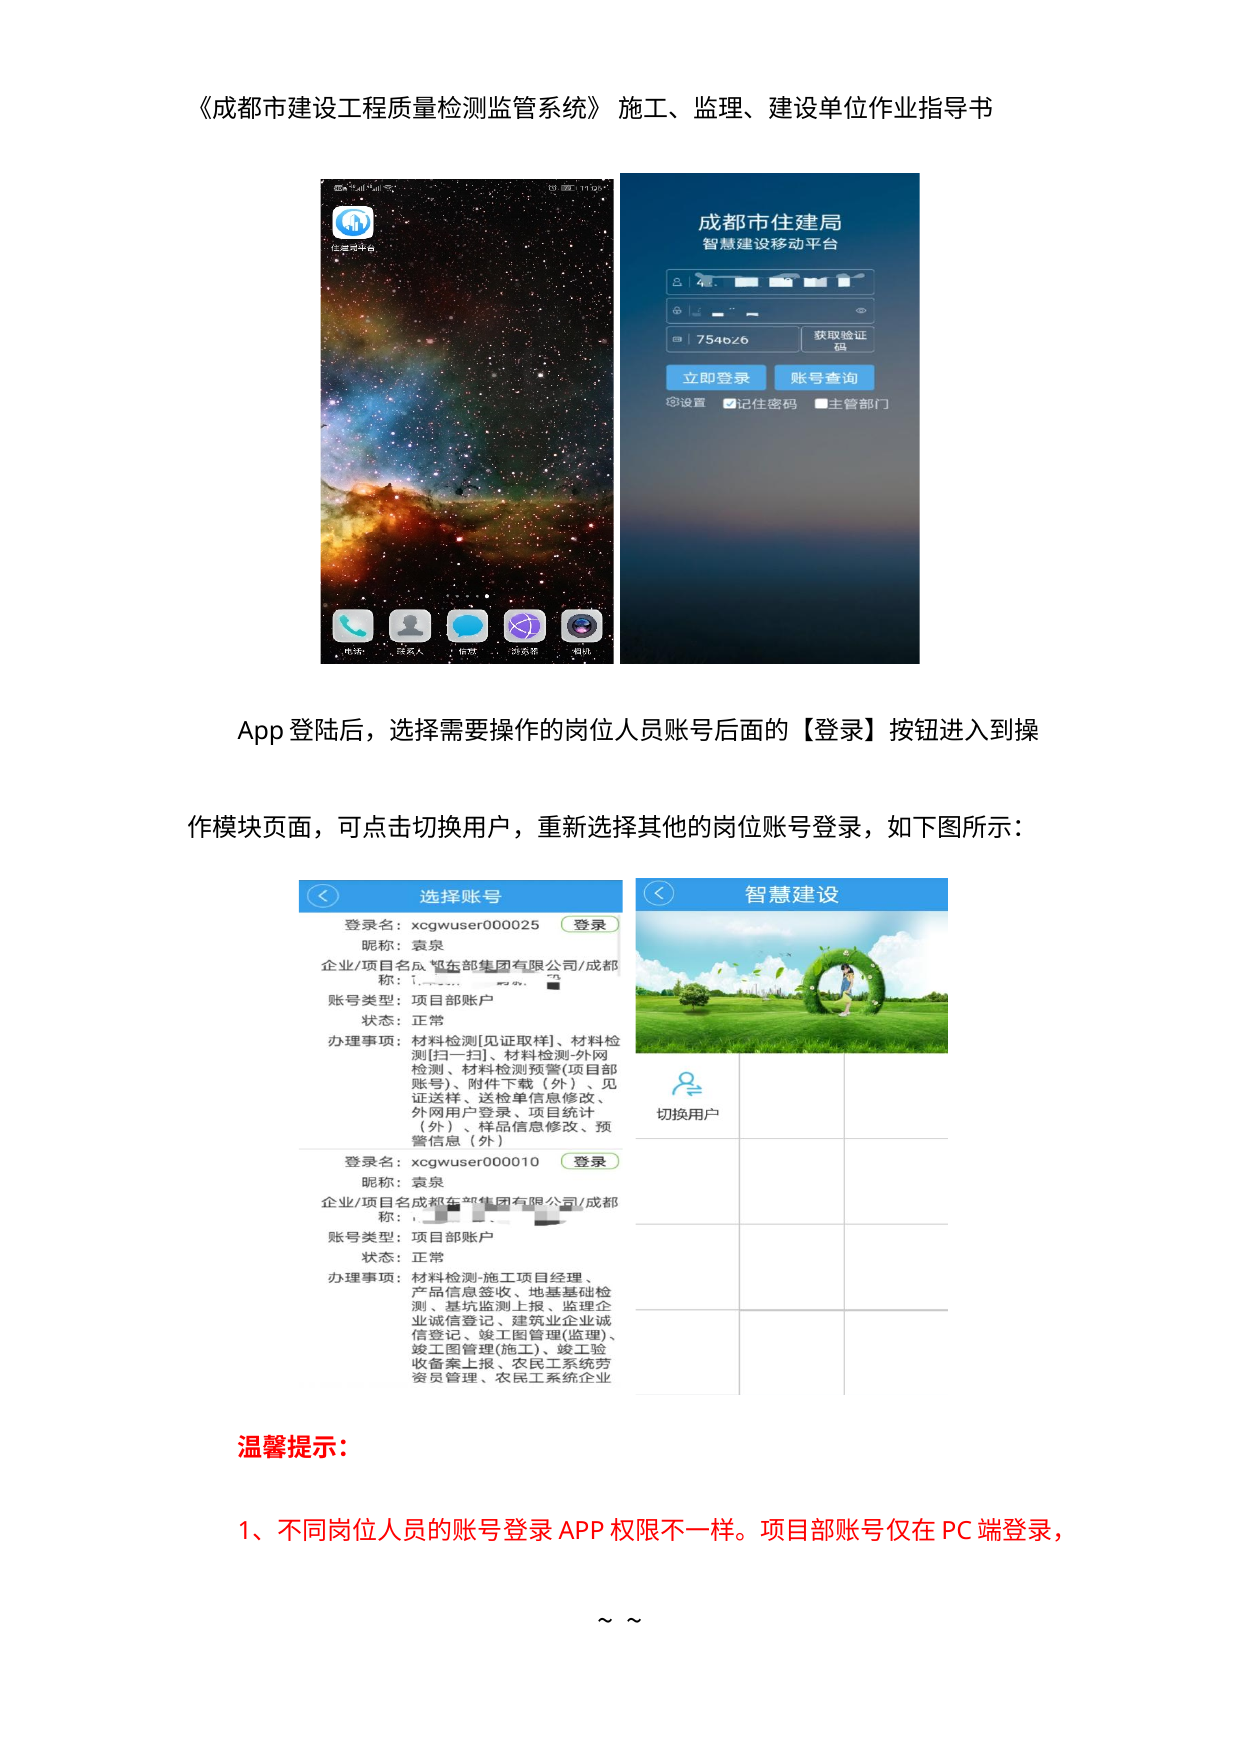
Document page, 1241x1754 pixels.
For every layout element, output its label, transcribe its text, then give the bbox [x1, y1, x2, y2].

picture [635, 878, 948, 1395]
picture [320, 179, 614, 664]
picture [298, 880, 623, 1395]
text 温馨提示： [187, 1413, 1053, 1478]
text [187, 1496, 1053, 1561]
picture [664, 276, 669, 293]
picture [620, 173, 920, 664]
picture [744, 257, 751, 263]
text App登陆后，选择需要操作的岗位人员账号后面的【登录】按钮进入到操作模块页面，可点击切换用户，重新选择其他的岗位账号登录，如下图所示： [187, 696, 1053, 858]
